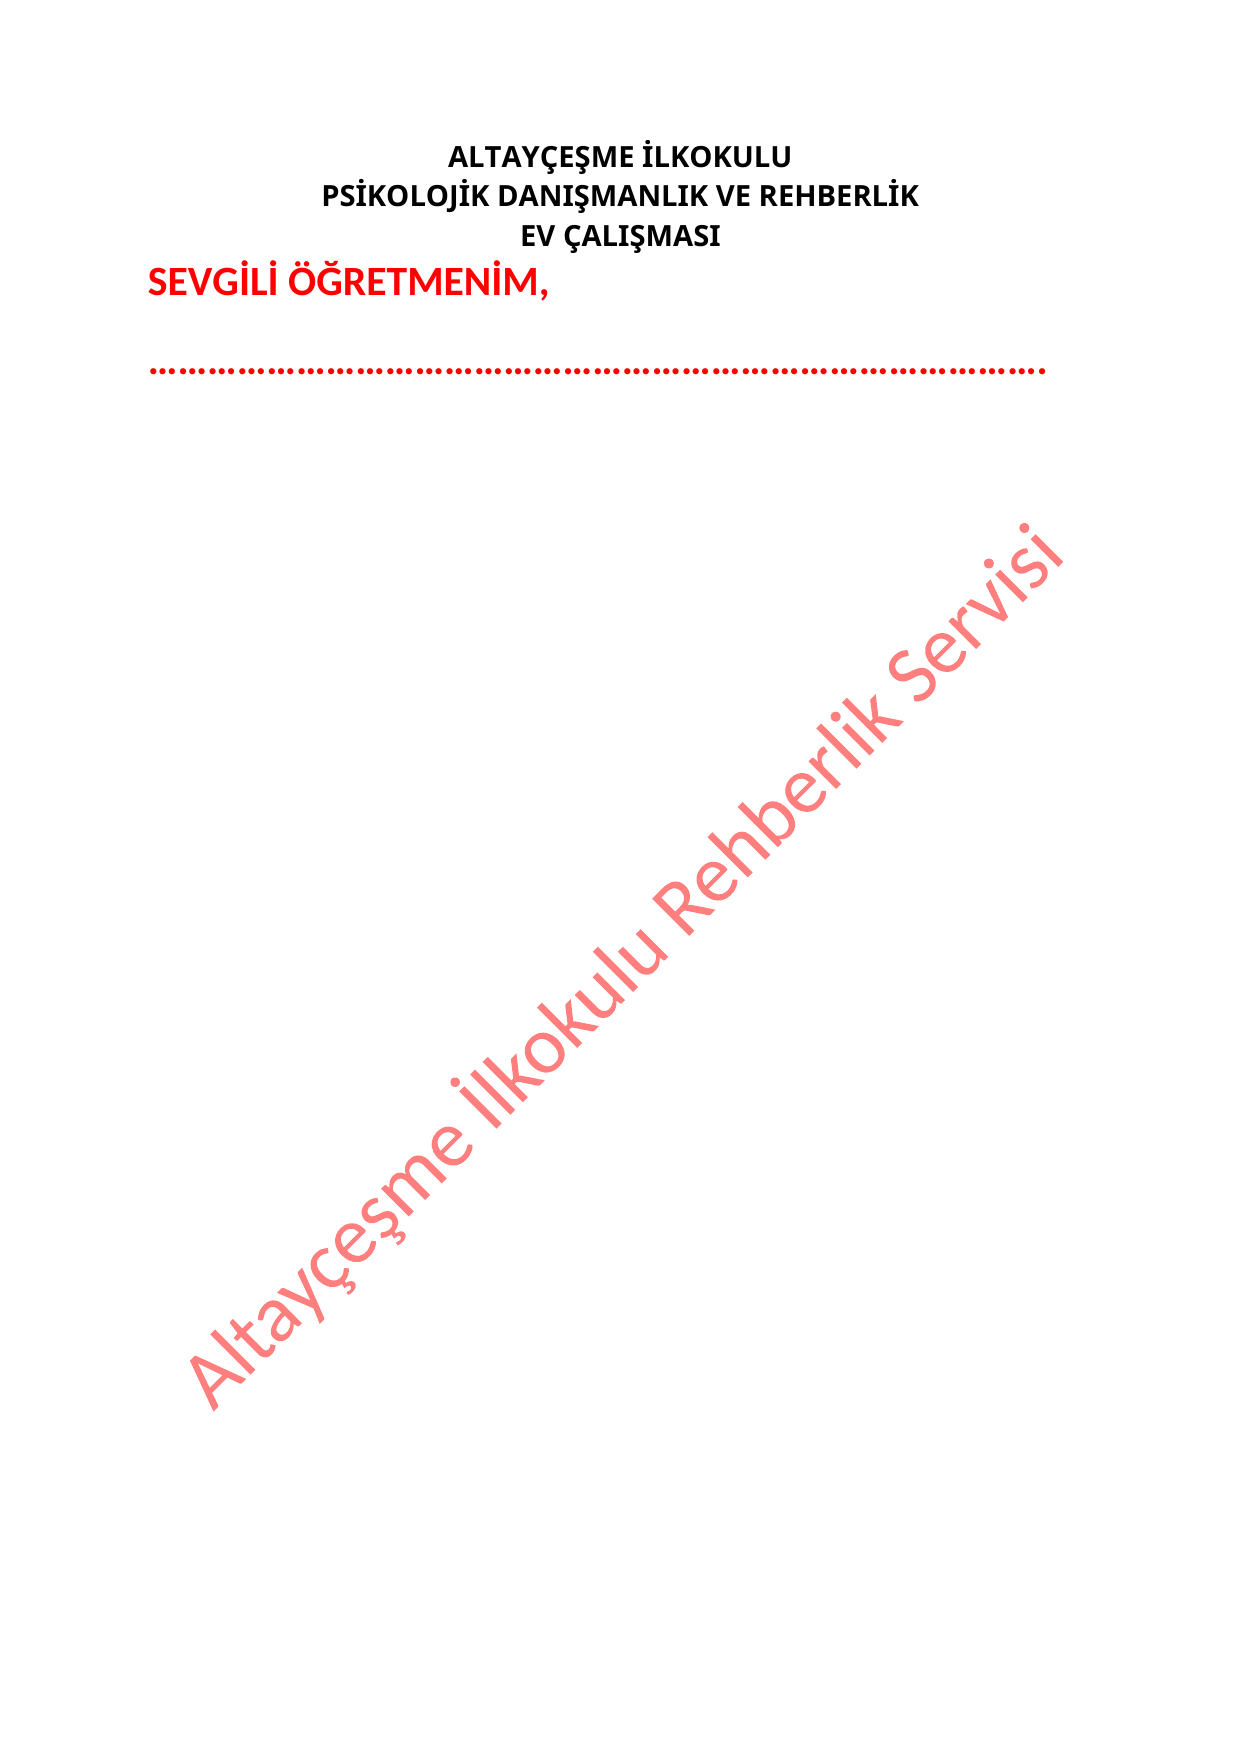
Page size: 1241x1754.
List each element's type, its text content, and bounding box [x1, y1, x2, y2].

text ………………………………………………………………………………. [148, 334, 1093, 385]
text Sevgili Öğretmenim, [148, 255, 1093, 306]
